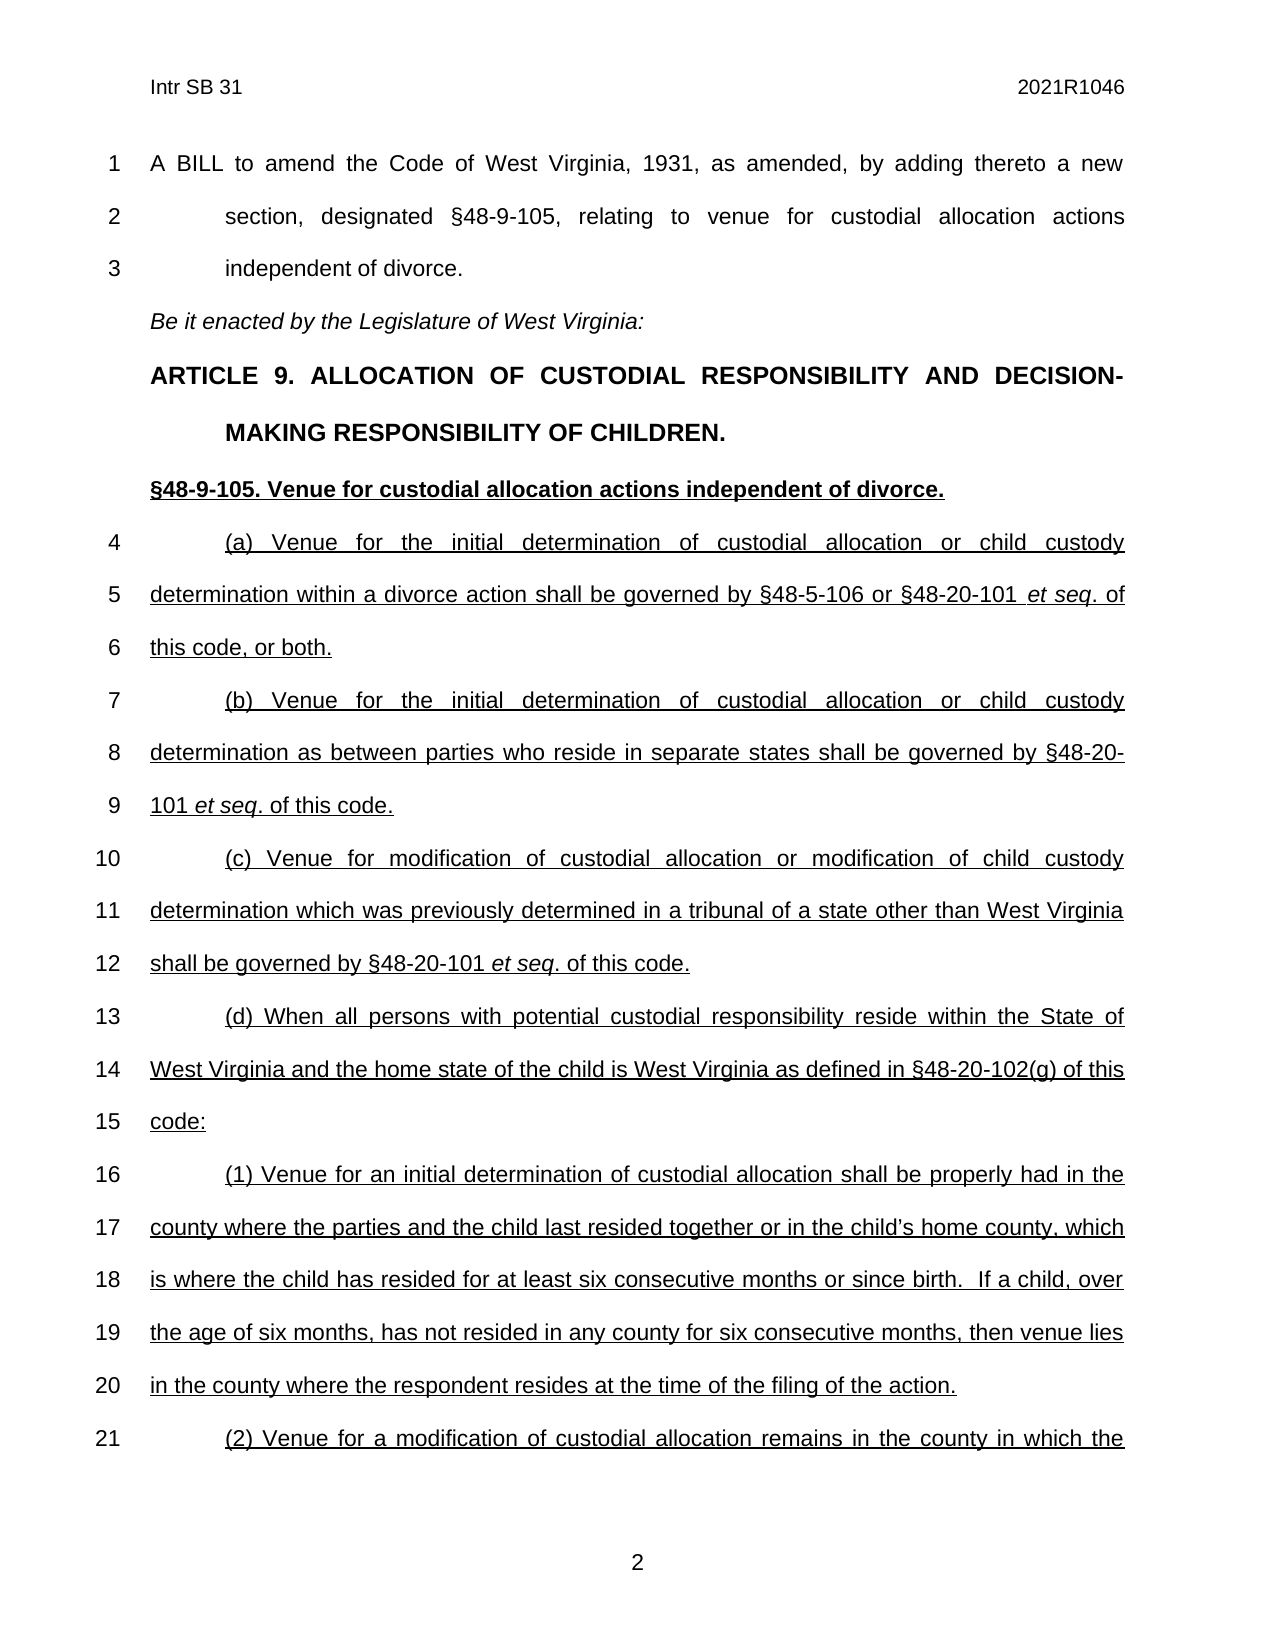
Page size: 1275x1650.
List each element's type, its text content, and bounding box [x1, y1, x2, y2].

text (d) When all persons with potential custodial responsibility reside within the State of West Virginia and the home state of the child is West Virginia as defined in §48-20-102(g) of this code: [150, 1080, 1125, 1135]
subtitle §48-9-105. Venue for custodial allocation actions independent of divorce. [150, 476, 1125, 502]
text Be it enacted by the Legislature of West Virginia: [150, 308, 1125, 334]
text (1) Venue for an initial determination of custodial allocation shall be properly had in the county where the parties and the child last resided together or in the child’s home county, which is where the child has resided for at least six consecutive months or since birth. If a child, over the age of six months, has not resided in any county for six consecutive months, then venue lies in the county where the respondent resides at the time of the filing of the action. [150, 1161, 1125, 1236]
text (1) Venue for an initial determination of custodial allocation shall be properly had in the county where the parties and the child last resided together or in the child’s home county, which is where the child has resided for at least six consecutive months or since birth. If a child, over the age of six months, has not resided in any county for six consecutive months, then venue lies in the county where the respondent resides at the time of the filing of the action. [150, 1238, 1125, 1398]
text (b) Venue for the initial determination of custodial allocation or child custody determination as between parties who reside in separate states shall be governed by §48-20-101 et seq. of this code. [150, 687, 1125, 762]
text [150, 1424, 1125, 1451]
text (b) Venue for the initial determination of custodial allocation or child custody determination as between parties who reside in separate states shall be governed by §48-20-101 et seq. of this code. [150, 763, 1125, 818]
text (a) Venue for the initial determination of custodial allocation or child custody determination within a divorce action shall be governed by §48-5-106 or §48-20-101 et seq. of this code, or both. [150, 528, 1125, 660]
title A BILL to amend the Code of West Virginia, 1931, as amended, by adding thereto a new section, designated §48-9-105, relating to venue for custodial allocation actions independent of divorce. [150, 150, 1125, 282]
text (d) When all persons with potential custodial responsibility reside within the State of West Virginia and the home state of the child is West Virginia as defined in §48-20-102(g) of this code: [150, 1003, 1125, 1078]
text (c) Venue for modification of custodial allocation or modification of child custody determination which was previously determined in a tribunal of a state other than West Virginia shall be governed by §48-20-101 et seq. of this code. [150, 845, 1125, 977]
subtitle ARTICLE 9. ALLOCATION OF CUSTODIAL RESPONSIBILITY AND DECISION-MAKING RESPONSIBILITY OF CHILDREN. [150, 361, 1125, 447]
